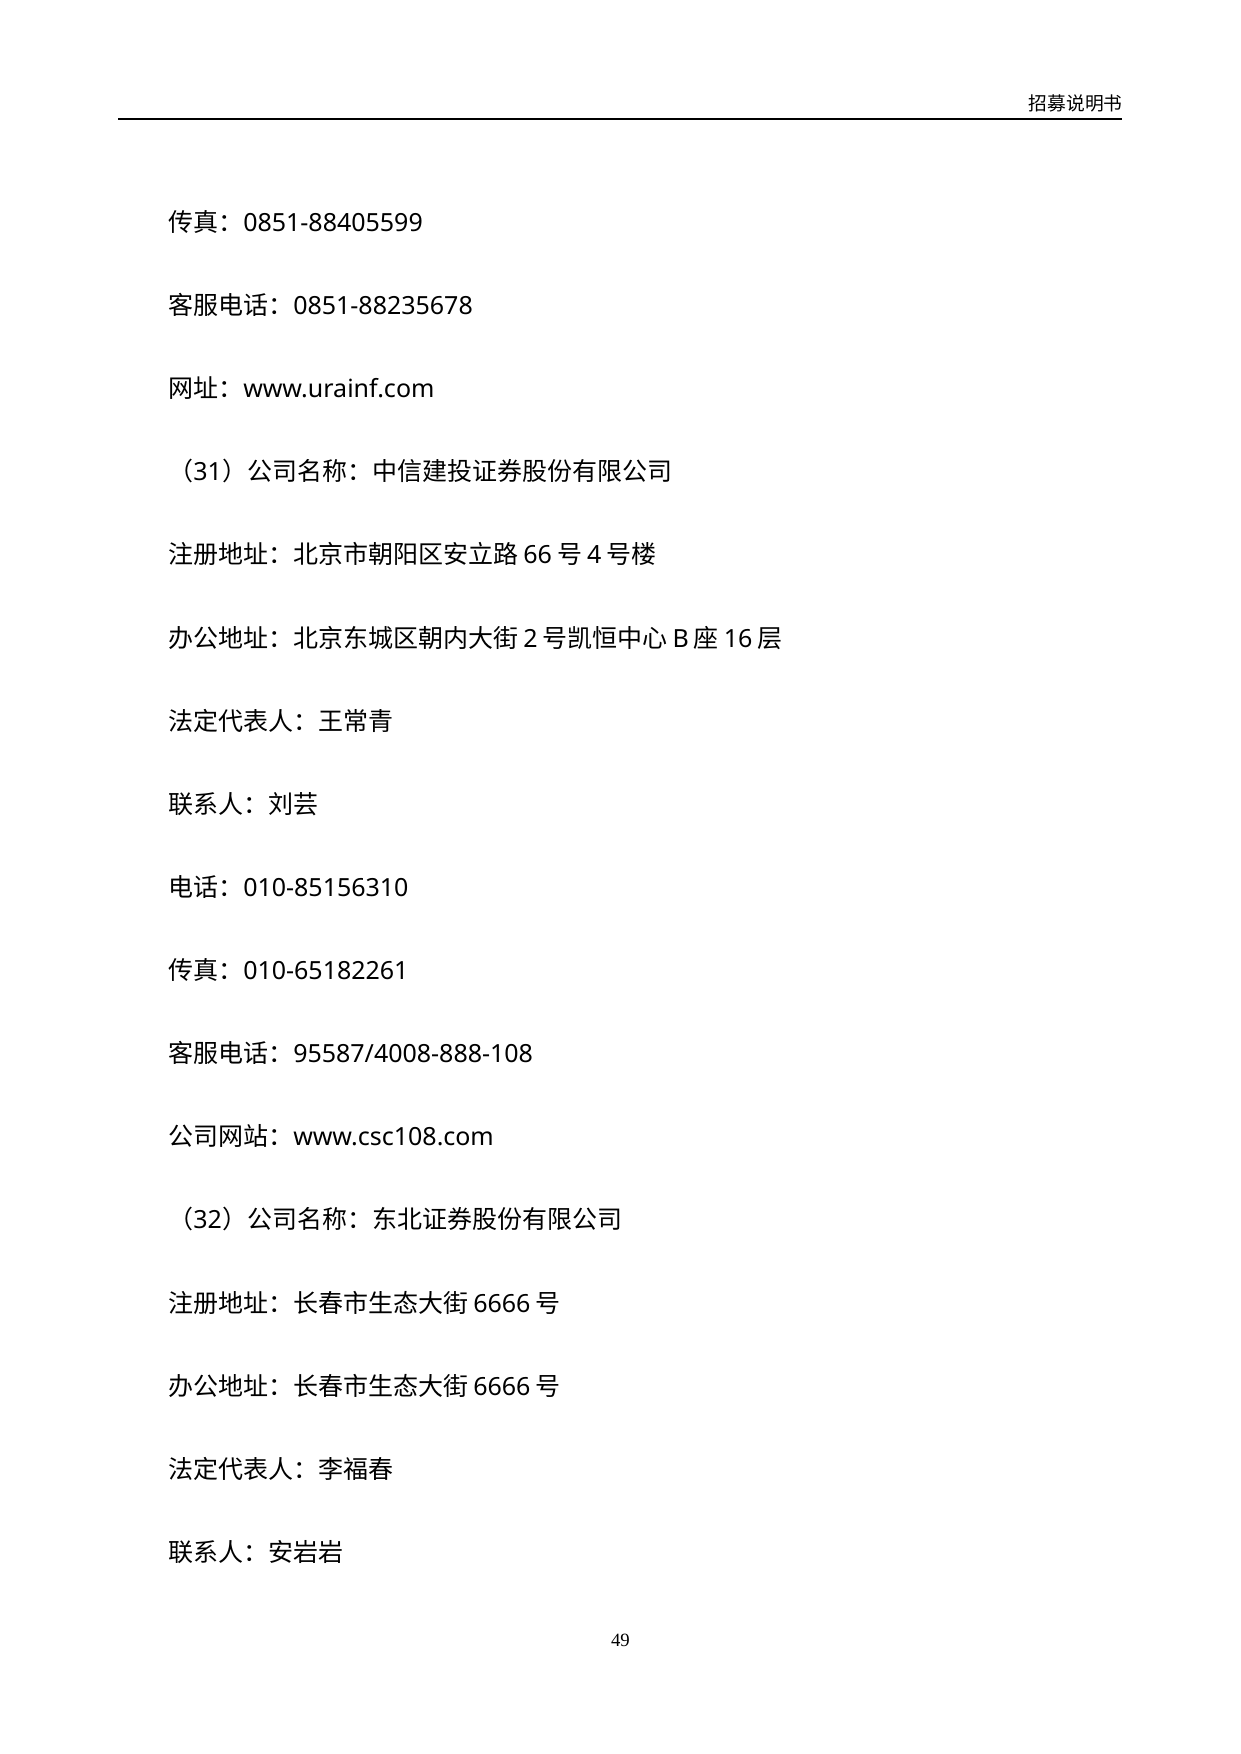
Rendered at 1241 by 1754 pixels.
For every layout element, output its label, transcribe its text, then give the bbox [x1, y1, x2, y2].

text 电话：010-85156310 [118, 853, 1122, 918]
text 传真：010-65182261 [118, 936, 1122, 1001]
text 注册地址：北京市朝阳区安立路66号4号楼 [118, 521, 1122, 586]
text 联系人：安岩岩 [118, 1518, 1122, 1583]
text 客服电话：0851-88235678 [118, 271, 1122, 336]
text 客服电话：95587/4008-888-108 [118, 1019, 1122, 1084]
text （31）公司名称：中信建投证券股份有限公司 [118, 437, 1122, 502]
text 传真：0851-88405599 [118, 188, 1122, 253]
text （32）公司名称：东北证券股份有限公司 [118, 1186, 1122, 1251]
text 注册地址：长春市生态大街6666号 [118, 1269, 1122, 1334]
text 办公地址：长春市生态大街6666号 [118, 1352, 1122, 1417]
text 办公地址：北京东城区朝内大街2号凯恒中心B座16层 [118, 604, 1122, 669]
text 公司网站：www.csc108.com [118, 1102, 1122, 1167]
text 法定代表人：李福春 [118, 1435, 1122, 1500]
text 网址：www.urainf.com [118, 354, 1122, 419]
text 法定代表人：王常青 [118, 687, 1122, 752]
text 联系人：刘芸 [118, 770, 1122, 835]
